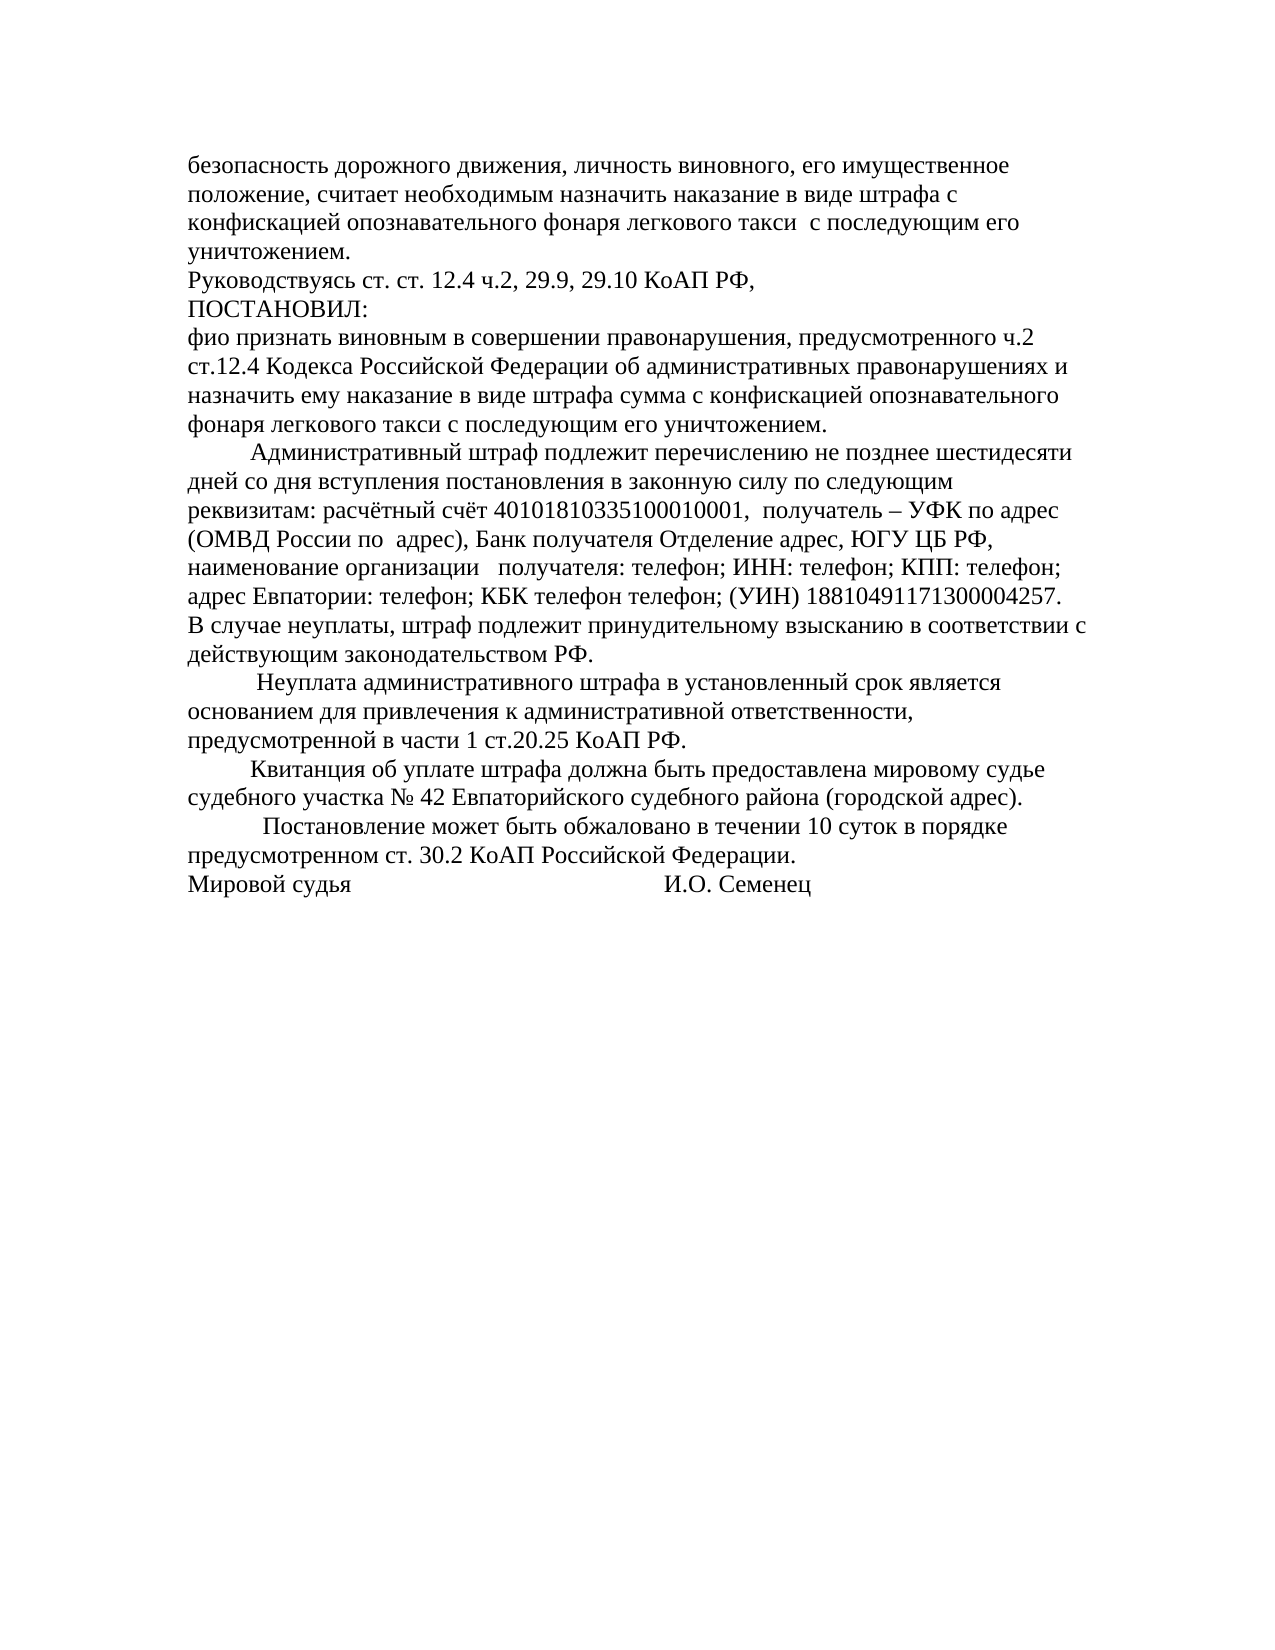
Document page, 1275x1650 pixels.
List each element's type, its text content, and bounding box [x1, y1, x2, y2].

text Неуплата административного штрафа в установленный срок является основанием для привлечения к административной ответственности, предусмотренной в части 1 ст.20.25 КоАП РФ. [187, 667, 1087, 754]
text В случае неуплаты, штраф подлежит принудительному взысканию в соответствии с действующим законодательством РФ. [187, 610, 1087, 667]
text Постановление может быть обжаловано в течении 10 суток в порядке предусмотренном ст. 30.2 КоАП Российской Федерации. [187, 811, 1087, 869]
text Руководствуясь ст. ст. 12.4 ч.2, 29.9, 29.10 КоАП РФ, [187, 265, 1087, 294]
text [187, 150, 1087, 265]
text фио признать виновным в совершении правонарушения, предусмотренного ч.2 ст.12.4 Кодекса Российской Федерации об административных правонарушениях и назначить ему наказание в виде штрафа сумма с конфискацией опознавательного фонаря легкового такси с последующим его уничтожением. [187, 322, 1087, 437]
text Административный штраф подлежит перечислению не позднее шестидесяти дней со дня вступления постановления в законную силу по следующим реквизитам: расчётный счёт 40101810335100010001, получатель – УФК по адрес (ОМВД России по адрес), Банк получателя Отделение адрес, ЮГУ ЦБ РФ, наименование организации получателя: телефон; ИНН: телефон; КПП: телефон; адрес Евпатории: телефон; КБК телефон телефон; (УИН) 18810491171300004257. [187, 437, 1087, 610]
text Мировой судья И.О. Семенец [187, 869, 1087, 897]
text ПОСТАНОВИЛ: [187, 294, 1087, 322]
text Квитанция об уплате штрафа должна быть предоставлена мировому судье судебного участка № 42 Евпаторийского судебного района (городской адрес). [187, 754, 1087, 811]
